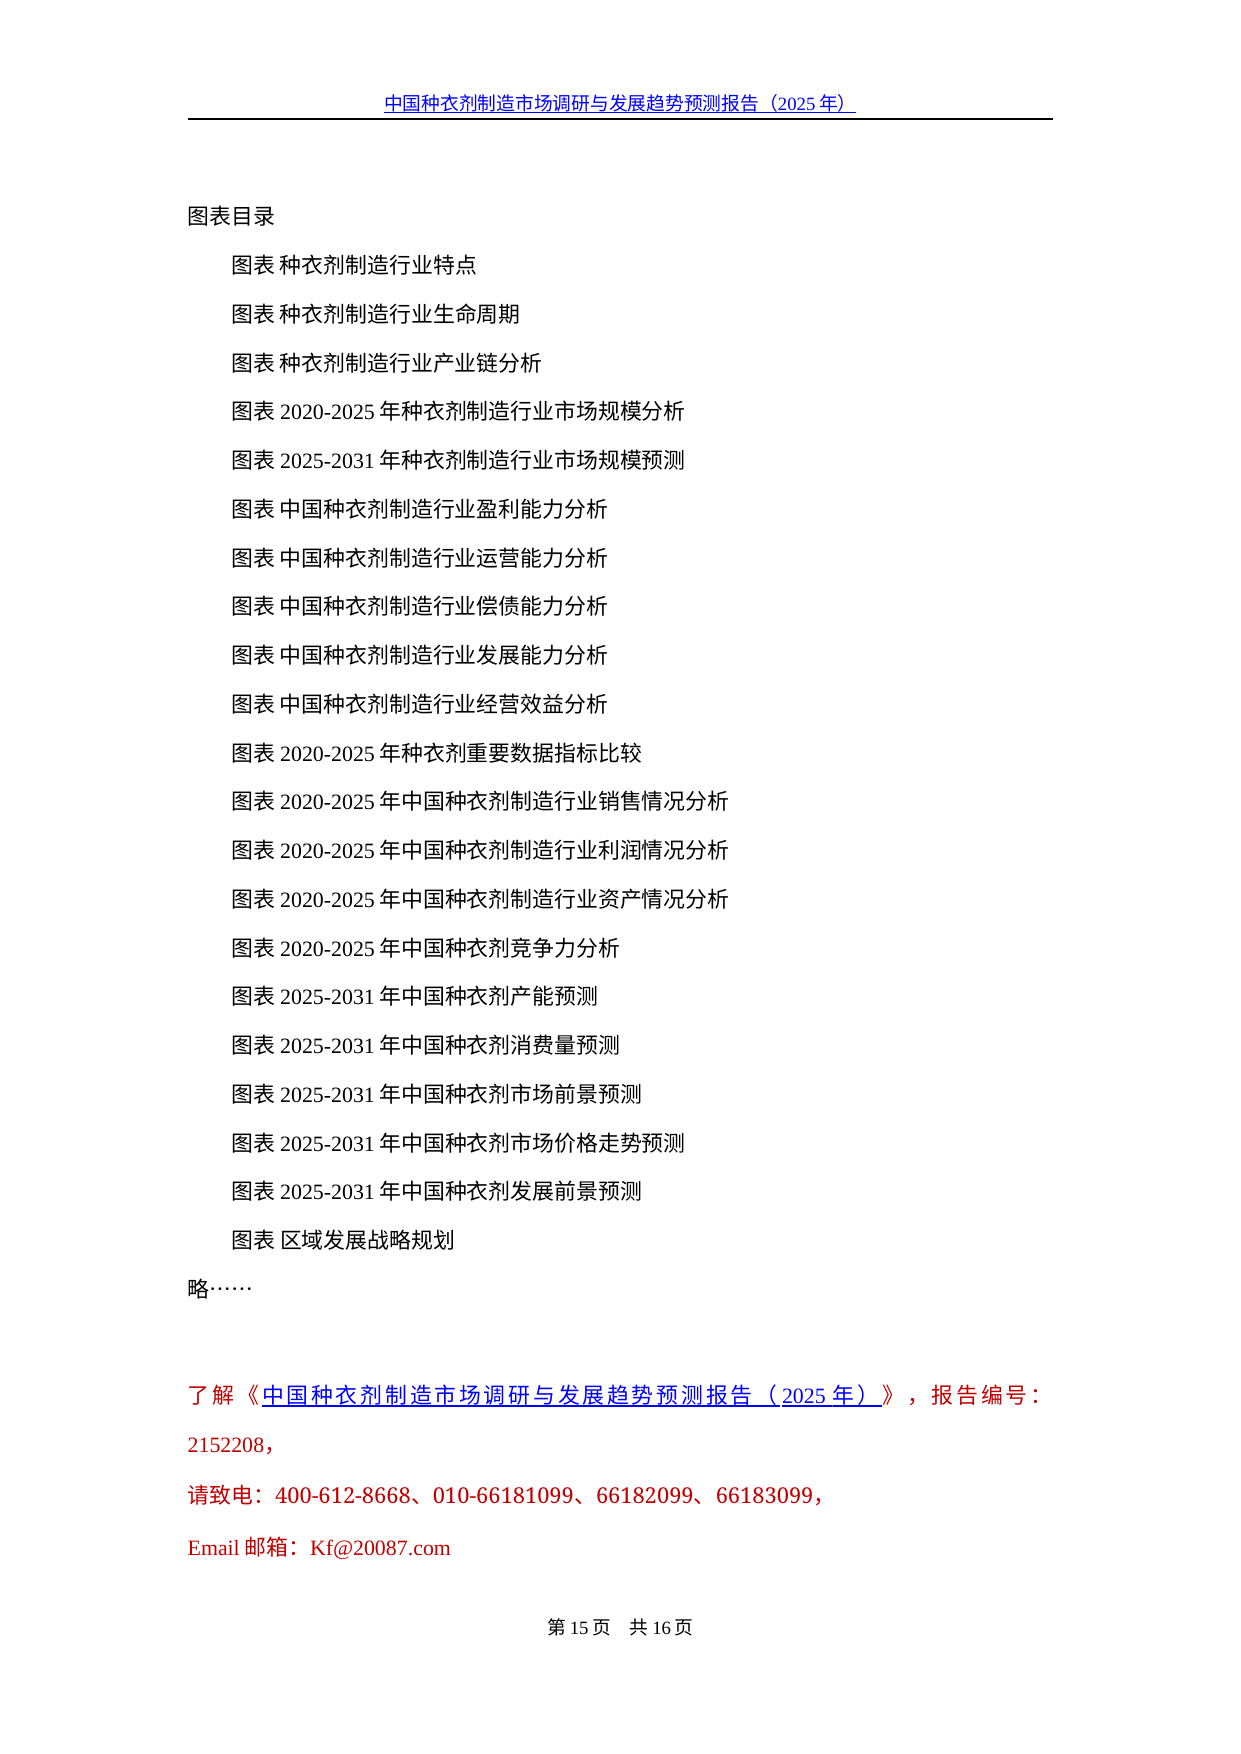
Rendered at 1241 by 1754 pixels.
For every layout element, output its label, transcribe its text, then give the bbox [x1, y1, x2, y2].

text 请致电：400-612-8668、010-66181099、66182099、66183099， [187, 1478, 1053, 1511]
text Email邮箱：Kf@20087.com [187, 1530, 1053, 1562]
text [187, 150, 1053, 1304]
text 了解《中国种衣剂制造市场调研与发展趋势预测报告（2025年）》，报告编号：2152208， [187, 1378, 1053, 1459]
